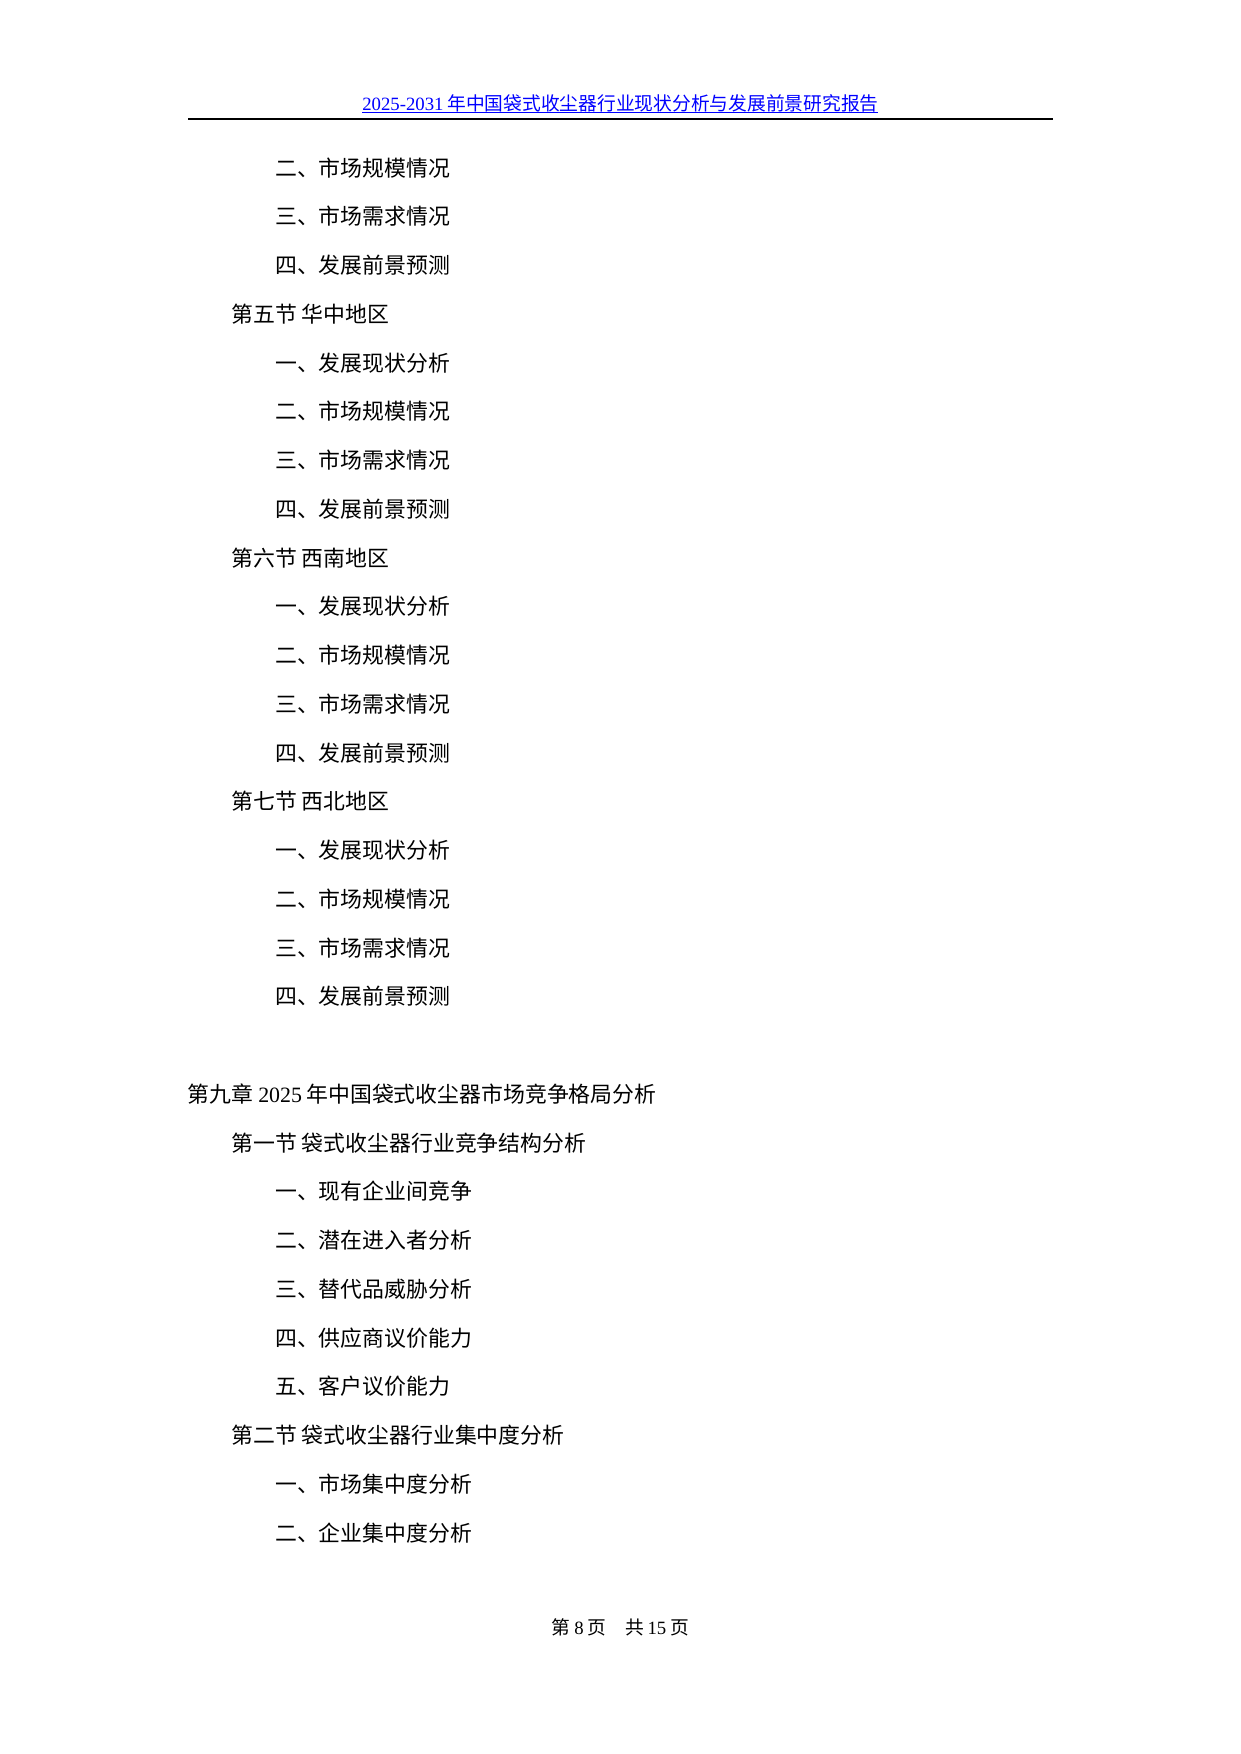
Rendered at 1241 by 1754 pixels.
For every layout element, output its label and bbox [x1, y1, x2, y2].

text [187, 150, 1053, 1548]
